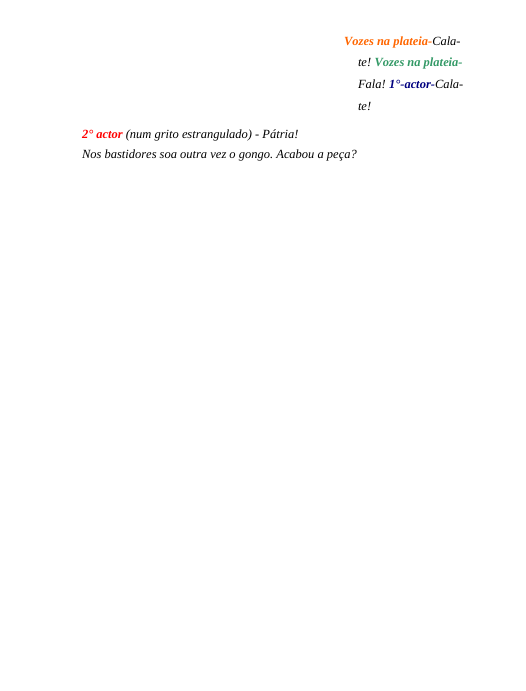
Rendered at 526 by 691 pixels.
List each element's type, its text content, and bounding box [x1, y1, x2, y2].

text Vozes na plateia-Cala-te! Vozes na plateia-Fala! 1°-actor-Cala-te! [344, 33, 474, 113]
text Nos bastidores soa outra vez o gongo. Acabou a peça? [82, 147, 474, 161]
text 2° actor (num grito estrangulado) - Pátria! [82, 127, 474, 141]
